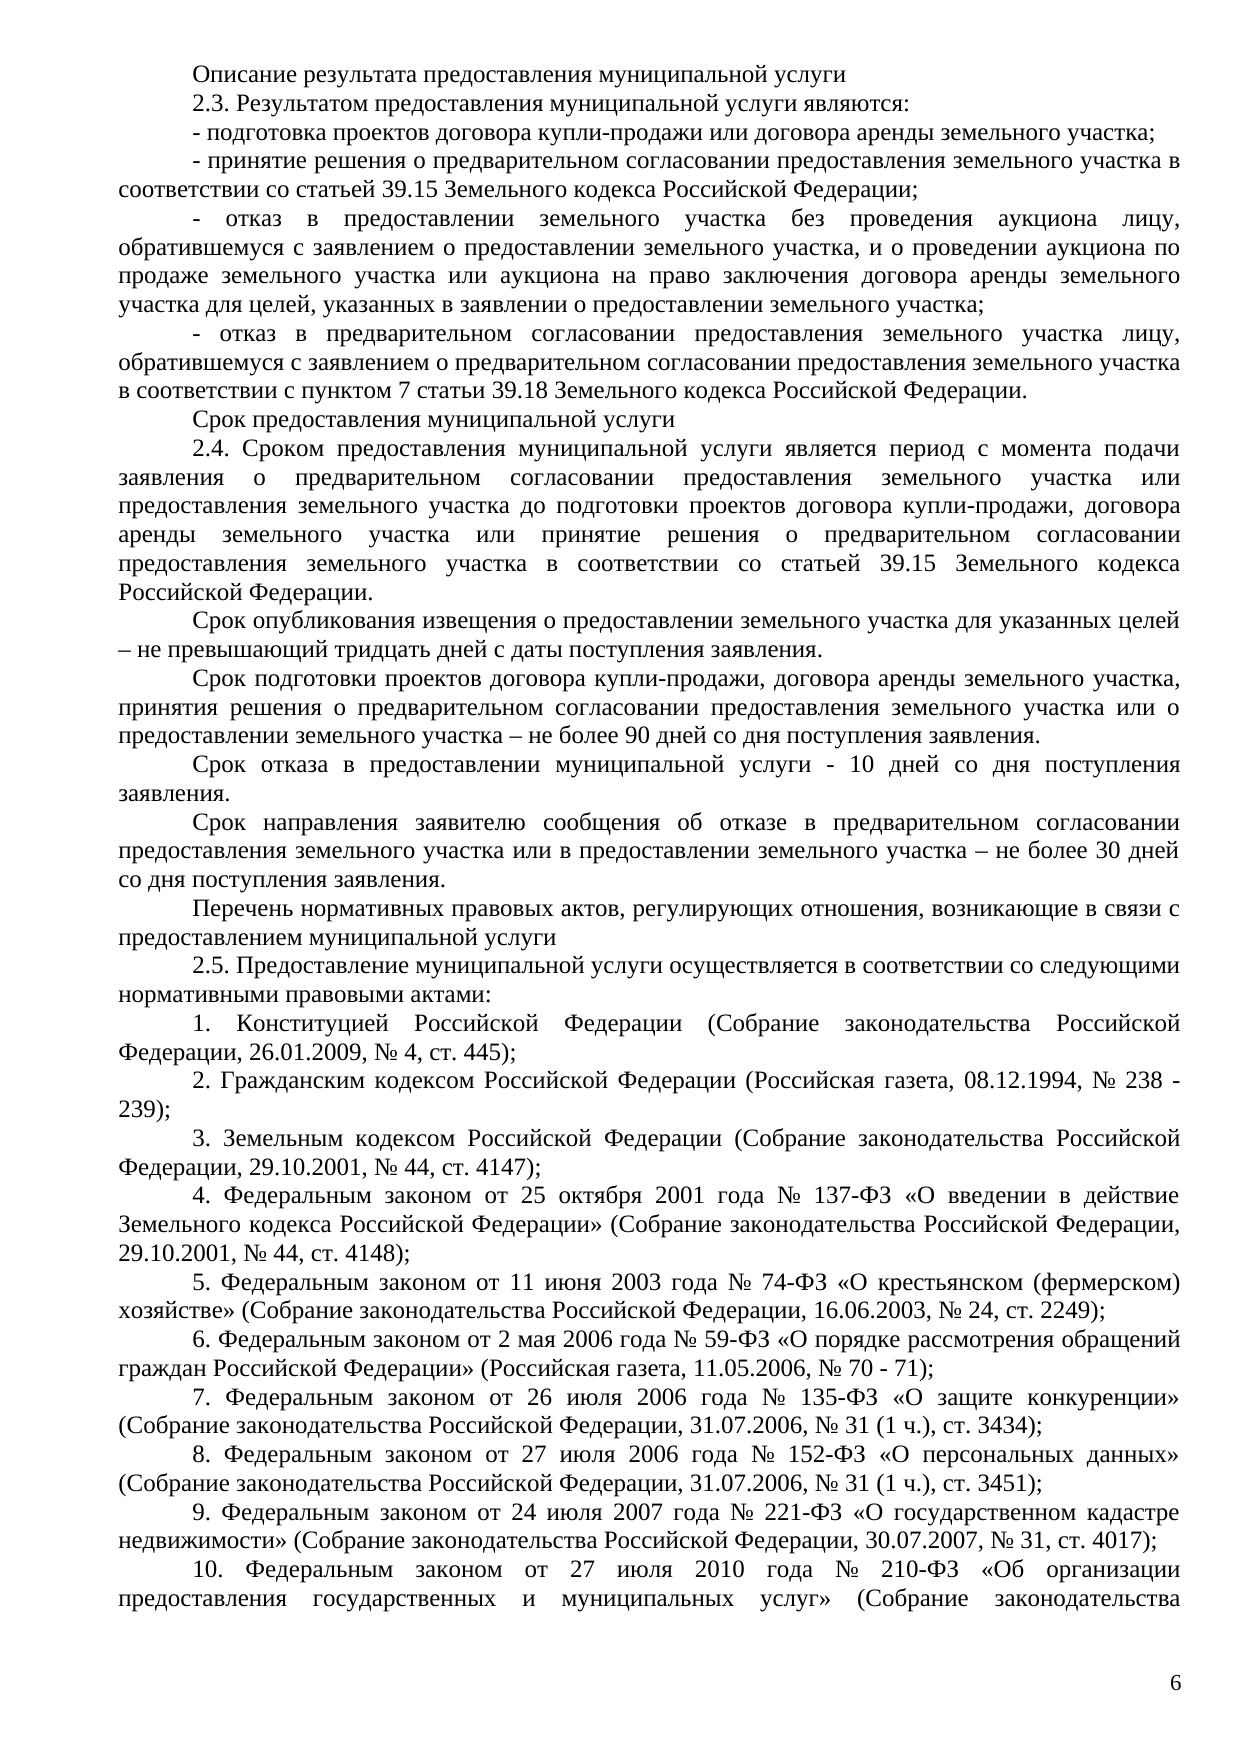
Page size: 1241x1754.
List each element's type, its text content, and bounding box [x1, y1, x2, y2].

text 9. Федеральным законом от 24 июля 2007 года № 221-ФЗ «О государственном кадастре недвижимости» (Собрание законодательства Российской Федерации, 30.07.2007, № 31, ст. 4017); [118, 1497, 1181, 1554]
text 8. Федеральным законом от 27 июля 2006 года № 152-ФЗ «О персональных данных» (Собрание законодательства Российской Федерации, 31.07.2006, № 31 (1 ч.), ст. 3451); [118, 1439, 1181, 1497]
text Срок направления заявителю сообщения об отказе в предварительном согласовании предоставления земельного участка или в предоставлении земельного участка – не более 30 дней со дня поступления заявления. [118, 807, 1181, 893]
text 3. Земельным кодексом Российской Федерации (Собрание законодательства Российской Федерации, 29.10.2001, № 44, ст. 4147); [118, 1123, 1181, 1180]
text - отказ в предоставлении земельного участка без проведения аукциона лицу, обратившемуся с заявлением о предоставлении земельного участка, и о проведении аукциона по продаже земельного участка или аукциона на право заключения договора аренды земельного участка для целей, указанных в заявлении о предоставлении земельного участка; [118, 203, 1181, 318]
text 1. Конституцией Российской Федерации (Собрание законодательства Российской Федерации, 26.01.2009, № 4, ст. 445); [118, 1008, 1181, 1065]
text 5. Федеральным законом от 11 июня 2003 года № 74-ФЗ «О крестьянском (фермерском) хозяйстве» (Собрание законодательства Российской Федерации, 16.06.2003, № 24, ст. 2249); [118, 1267, 1181, 1324]
text Перечень нормативных правовых актов, регулирующих отношения, возникающие в связи с предоставлением муниципальной услуги [118, 893, 1181, 950]
text Срок предоставления муниципальной услуги [118, 404, 1181, 433]
text 6. Федеральным законом от 2 мая 2006 года № 59-ФЗ «О порядке рассмотрения обращений граждан Российской Федерации» (Российская газета, 11.05.2006, № 70 - 71); [118, 1324, 1181, 1382]
text - принятие решения о предварительном согласовании предоставления земельного участка в соответствии со статьей 39.15 Земельного кодекса Российской Федерации; [118, 145, 1181, 203]
text 2.5. Предоставление муниципальной услуги осуществляется в соответствии со следующими нормативными правовыми актами: [118, 950, 1181, 1008]
text - подготовка проектов договора купли-продажи или договора аренды земельного участка; [118, 117, 1181, 145]
text 2. Гражданским кодексом Российской Федерации (Российская газета, 08.12.1994, № 238 - 239); [118, 1065, 1181, 1123]
text Срок отказа в предоставлении муниципальной услуги - 10 дней со дня поступления заявления. [118, 749, 1181, 807]
text 2.4. Сроком предоставления муниципальной услуги является период с момента подачи заявления о предварительном согласовании предоставления земельного участка или предоставления земельного участка до подготовки проектов договора купли-продажи, договора аренды земельного участка или принятие решения о предварительном согласовании предоставления земельного участка в соответствии со статьей 39.15 Земельного кодекса Российской Федерации. [118, 433, 1181, 605]
text 4. Федеральным законом от 25 октября 2001 года № 137-ФЗ «О введении в действие Земельного кодекса Российской Федерации» (Собрание законодательства Российской Федерации, 29.10.2001, № 44, ст. 4148); [118, 1180, 1181, 1267]
text Срок опубликования извещения о предоставлении земельного участка для указанных целей – не превышающий тридцать дней с даты поступления заявления. [118, 605, 1181, 663]
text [118, 1554, 1181, 1612]
text Описание результата предоставления муниципальной услуги [118, 59, 1181, 88]
text 7. Федеральным законом от 26 июля 2006 года № 135-ФЗ «О защите конкуренции» (Собрание законодательства Российской Федерации, 31.07.2006, № 31 (1 ч.), ст. 3434); [118, 1382, 1181, 1439]
text Срок подготовки проектов договора купли-продажи, договора аренды земельного участка, принятия решения о предварительном согласовании предоставления земельного участка или о предоставлении земельного участка – не более 90 дней со дня поступления заявления. [118, 663, 1181, 749]
text 2.3. Результатом предоставления муниципальной услуги являются: [118, 88, 1181, 117]
text - отказ в предварительном согласовании предоставления земельного участка лицу, обратившемуся с заявлением о предварительном согласовании предоставления земельного участка в соответствии с пунктом 7 статьи 39.18 Земельного кодекса Российской Федерации. [118, 318, 1181, 404]
